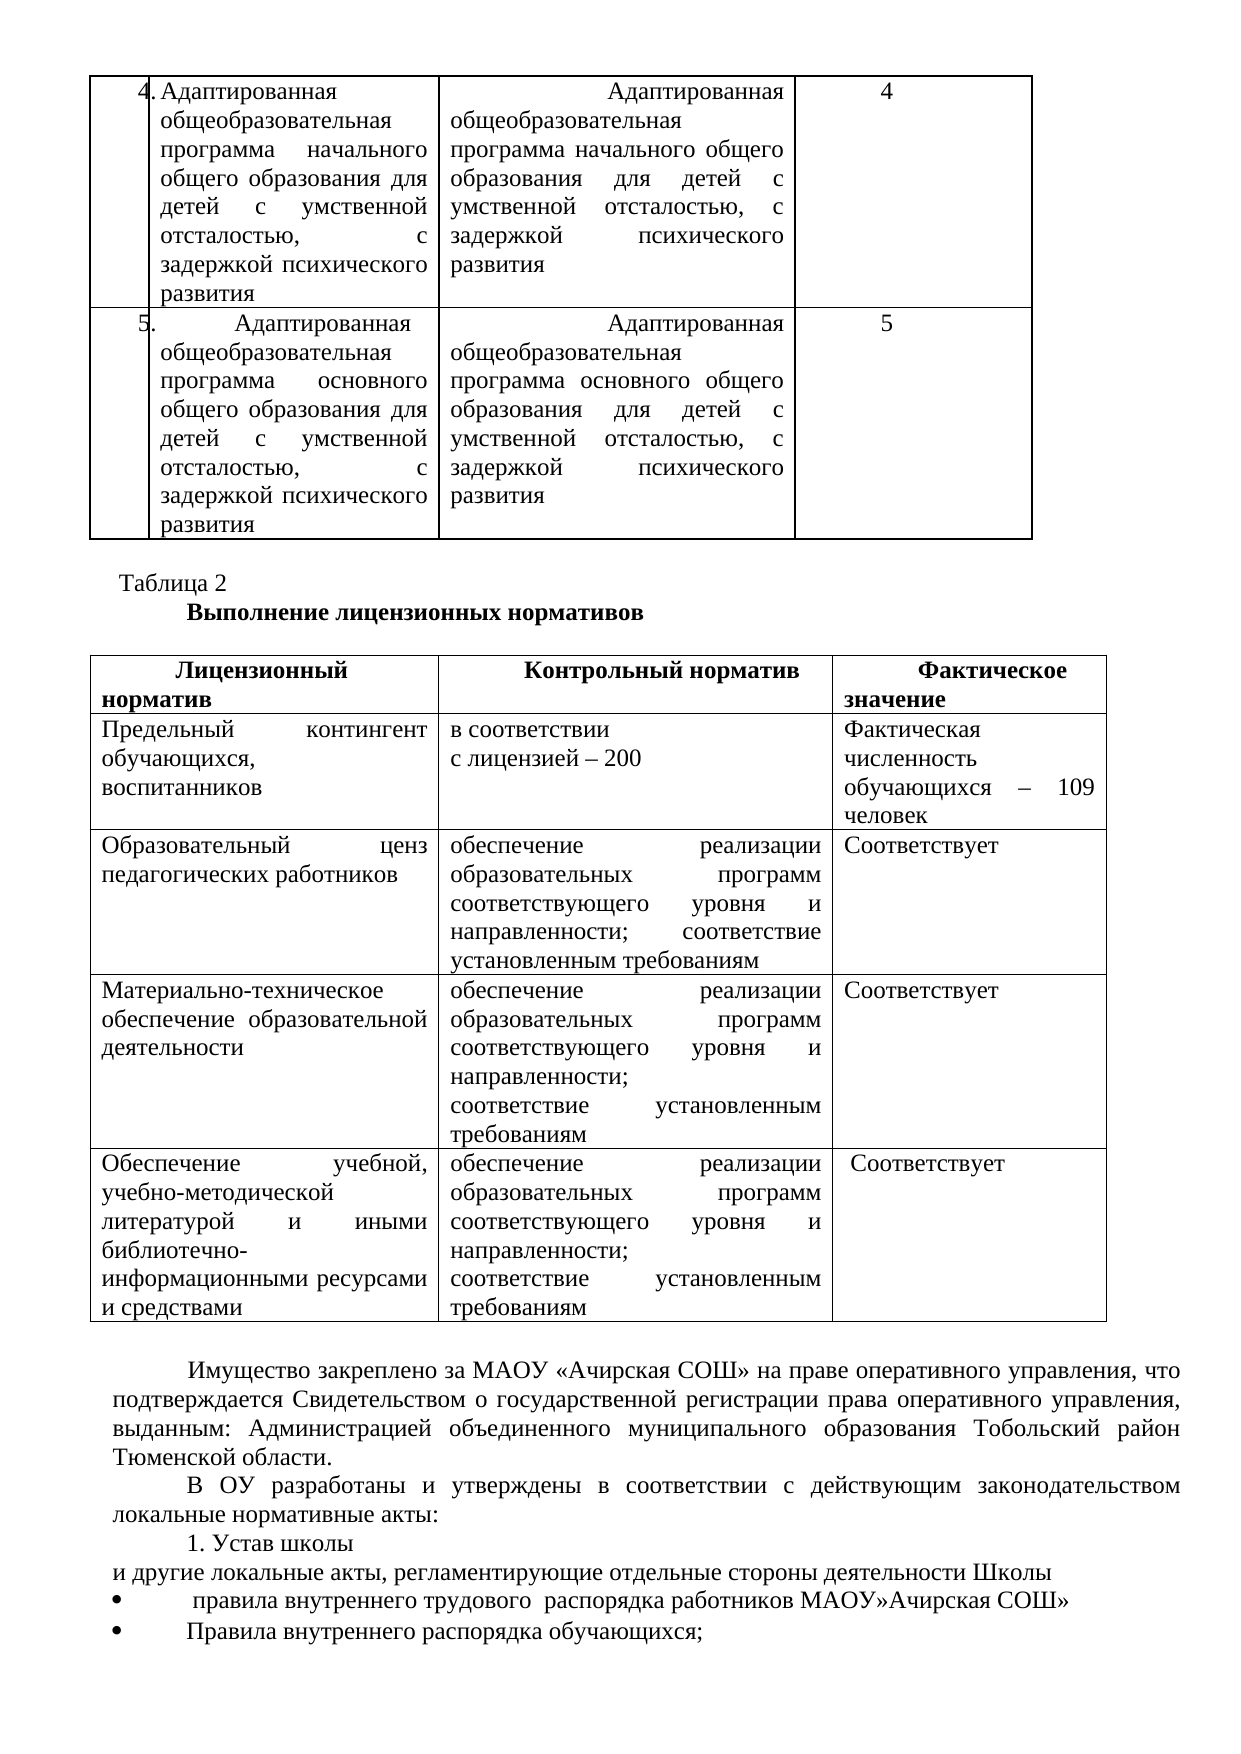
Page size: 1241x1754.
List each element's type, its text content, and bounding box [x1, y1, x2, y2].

table_cell Материально-техническое обеспечение образовательной деятельности [91, 975, 438, 1147]
table_cell [91, 308, 148, 538]
table_cell Соответствует [833, 1149, 1106, 1321]
text и другие локальные акты, регламентирующие отдельные стороны деятельности Школы [112, 1557, 1181, 1586]
table_cell Адаптированная общеобразовательная программа основного общего образования для детей с умственной отсталостью, с задержкой психического развития [440, 308, 794, 538]
table_header Контрольный норматив [439, 656, 832, 713]
table_header Фактическое значение [833, 656, 1106, 713]
table_cell Фактическая численность обучающихся – 109 человек [833, 714, 1106, 829]
table_header Лицензионный норматив [91, 656, 438, 713]
table_cell обеспечение реализации образовательных программ соответствующего уровня и направленности; соответствие установленным требованиям [439, 1149, 832, 1321]
table_cell в соответствии с лицензией – 200 [439, 714, 832, 829]
text Таблица 2 [112, 568, 1181, 597]
table_cell Обеспечение учебной, учебно-методической литературой и иными библиотечно-информационными ресурсами и средствами [91, 1149, 438, 1321]
table_cell Адаптированная общеобразовательная программа начального общего образования для детей с умственной отсталостью, с задержкой психического развития [150, 77, 438, 306]
text Выполнение лицензионных нормативов [112, 597, 1181, 626]
table_cell обеспечение реализации образовательных программ соответствующего уровня и направленности; соответствие установленным требованиям [439, 975, 832, 1147]
list правила внутреннего трудового распорядка работников МАОУ»Ачирская СОШ» [112, 1586, 1181, 1614]
table_cell Предельный контингент обучающихся, воспитанников [91, 714, 438, 829]
table_cell Соответствует [833, 975, 1106, 1147]
text Имущество закреплено за МАОУ «Ачирская СОШ» на праве оперативного управления, что подтверждается Свидетельством о государственной регистрации права оперативного управления, выданным: Администрацией объединенного муниципального образования Тобольский район Тюменской области. [112, 1356, 1181, 1471]
table_cell Образовательный ценз педагогических работников [91, 830, 438, 974]
table_cell [91, 77, 148, 306]
text 1. Устав школы [112, 1528, 1181, 1557]
table_cell Соответствует [833, 830, 1106, 974]
table_cell Адаптированная общеобразовательная программа начального общего образования для детей с умственной отсталостью, с задержкой психического развития [440, 77, 794, 306]
table_cell обеспечение реализации образовательных программ соответствующего уровня и направленности; соответствие установленным требованиям [439, 830, 832, 974]
table_cell Адаптированная общеобразовательная программа основного общего образования для детей с умственной отсталостью, с задержкой психического развития [150, 308, 438, 538]
table_cell 4 [796, 77, 1031, 306]
table_cell 5 [796, 308, 1031, 538]
list Правила внутреннего распорядка обучающихся; [112, 1616, 1181, 1645]
text В ОУ разработаны и утверждены в соответствии с действующим законодательством локальные нормативные акты: [112, 1471, 1181, 1528]
